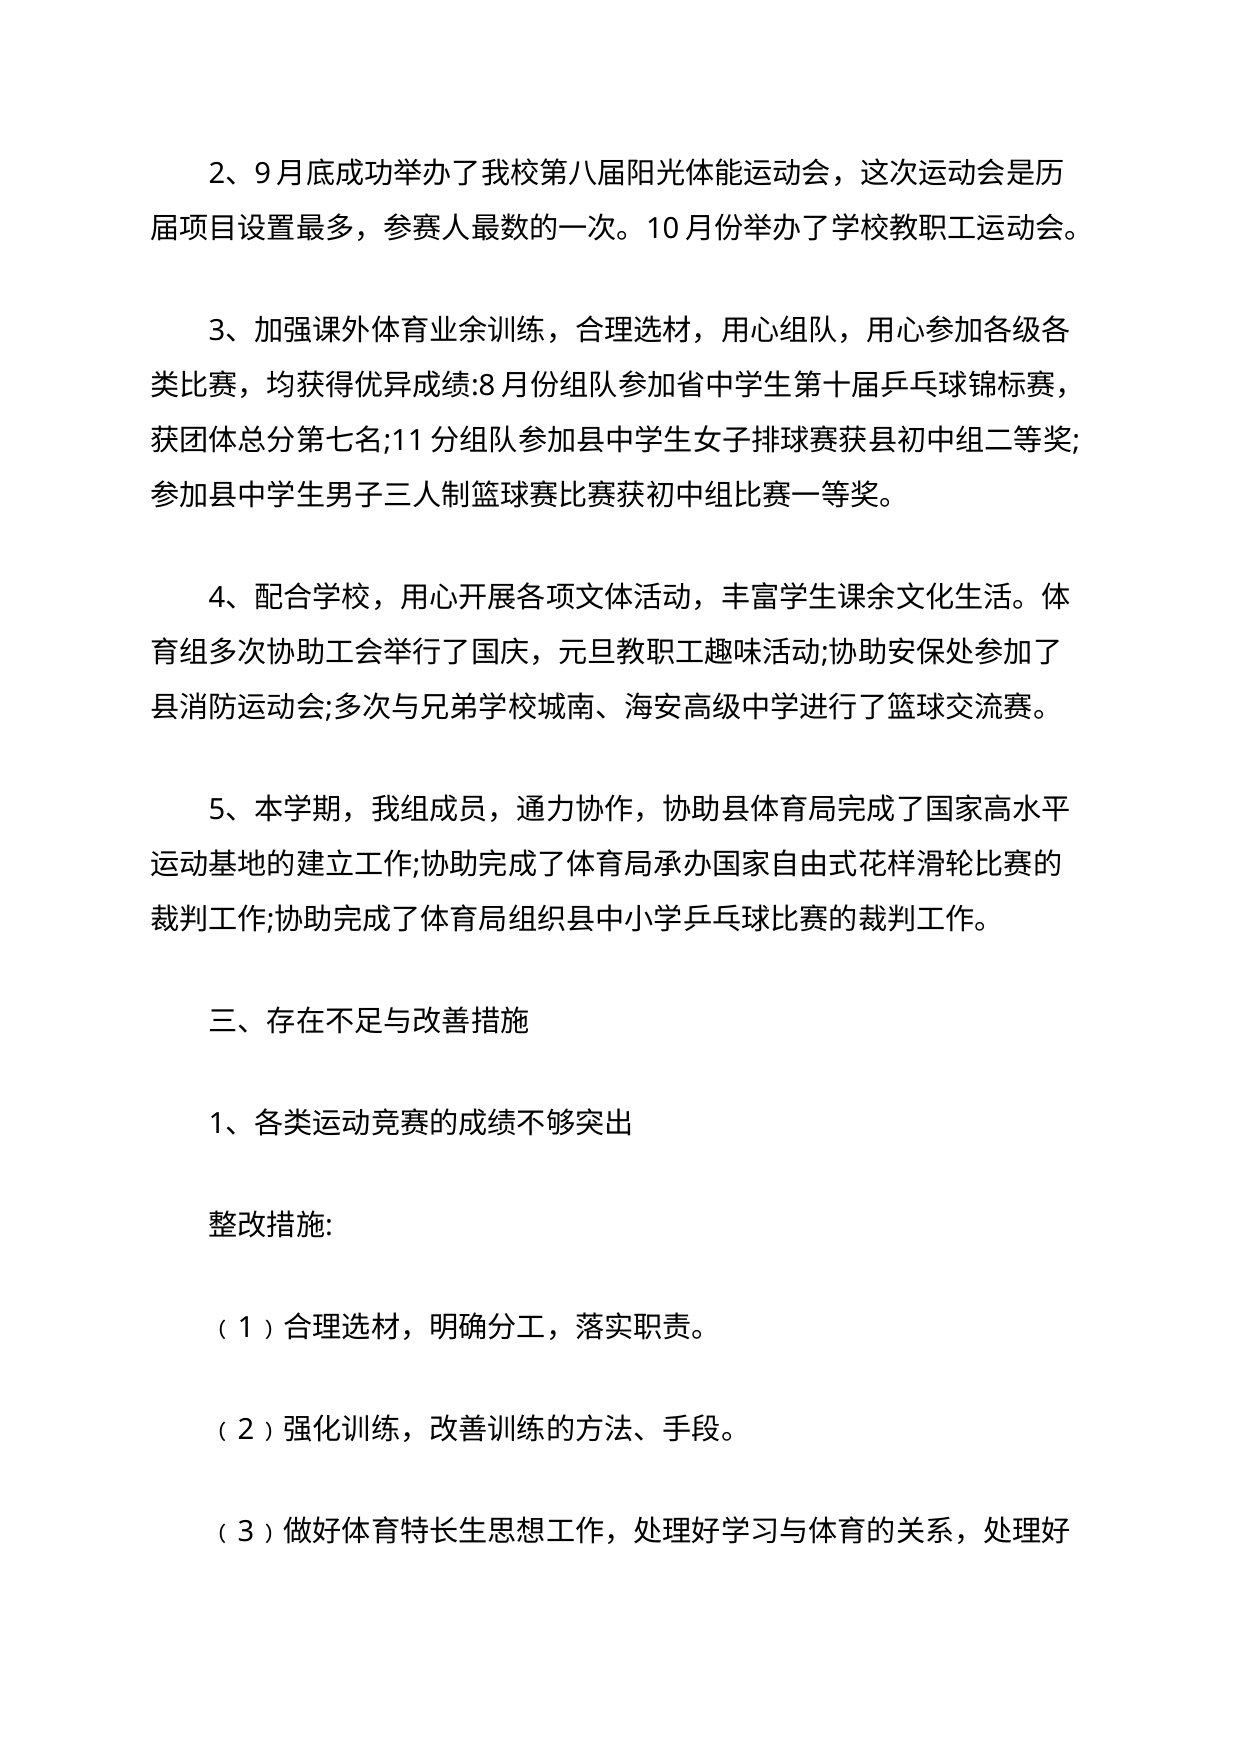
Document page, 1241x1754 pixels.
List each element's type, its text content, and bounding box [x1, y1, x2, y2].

text 三、存在不足与改善措施 [150, 998, 1090, 1040]
text 整改措施: [150, 1201, 1090, 1244]
text ﹙2﹚强化训练，改善训练的方法、手段。 [150, 1405, 1090, 1448]
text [150, 1507, 1090, 1550]
text 1、各类运动竞赛的成绩不够突出 [150, 1099, 1090, 1142]
text 4、配合学校，用心开展各项文体活动，丰富学生课余文化生活。体育组多次协助工会举行了国庆，元旦教职工趣味活动;协助安保处参加了县消防运动会;多次与兄弟学校城南、海安高级中学进行了篮球交流赛。 [150, 574, 1090, 726]
text 3、加强课外体育业余训练，合理选材，用心组队，用心参加各级各类比赛，均获得优异成绩:8月份组队参加省中学生第十届乒乓球锦标赛，获团体总分第七名;11分组队参加县中学生女子排球赛获县初中组二等奖;参加县中学生男子三人制篮球赛比赛获初中组比赛一等奖。 [150, 307, 1090, 514]
text ﹙1﹚合理选材，明确分工，落实职责。 [150, 1303, 1090, 1346]
text 5、本学期，我组成员，通力协作，协助县体育局完成了国家高水平运动基地的建立工作;协助完成了体育局承办国家自由式花样滑轮比赛的裁判工作;协助完成了体育局组织县中小学乒乓球比赛的裁判工作。 [150, 786, 1090, 938]
text 2、9月底成功举办了我校第八届阳光体能运动会，这次运动会是历届项目设置最多，参赛人最数的一次。10月份举办了学校教职工运动会。 [150, 150, 1090, 247]
